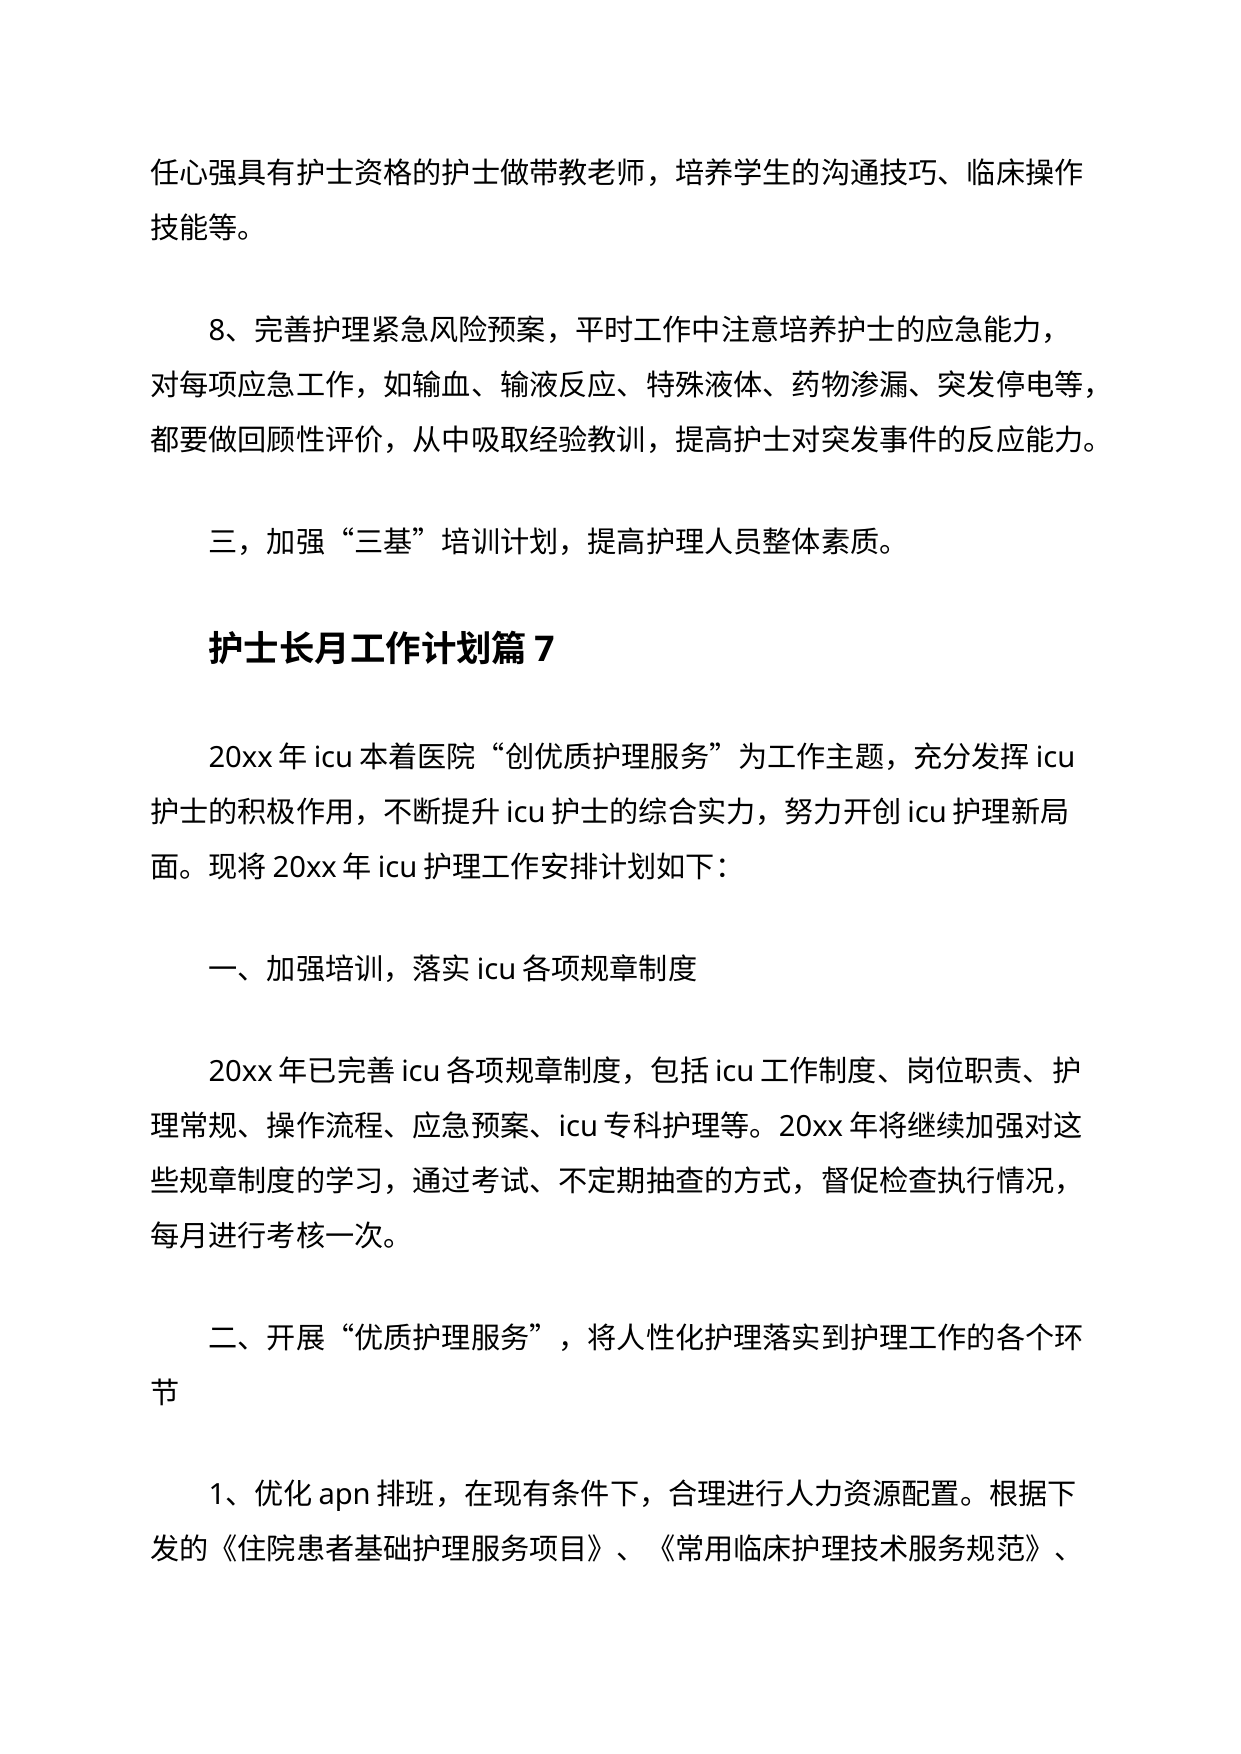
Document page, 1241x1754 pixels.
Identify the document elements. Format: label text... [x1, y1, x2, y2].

text 二、开展“优质护理服务”，将人性化护理落实到护理工作的各个环节 [150, 1314, 1090, 1411]
text 20xx年icu本着医院“创优质护理服务”为工作主题，充分发挥icu护士的积极作用，不断提升icu护士的综合实力，努力开创icu护理新局面。现将20xx年icu护理工作安排计划如下： [150, 734, 1090, 886]
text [150, 1471, 1090, 1568]
text 护士长月工作计划篇7 [150, 620, 1090, 671]
text 一、加强培训，落实icu各项规章制度 [150, 946, 1090, 988]
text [150, 150, 1090, 247]
text 20xx年已完善icu各项规章制度，包括icu工作制度、岗位职责、护理常规、操作流程、应急预案、icu专科护理等。20xx年将继续加强对这些规章制度的学习，通过考试、不定期抽查的方式，督促检查执行情况，每月进行考核一次。 [150, 1048, 1090, 1255]
text 8、完善护理紧急风险预案，平时工作中注意培养护士的应急能力，对每项应急工作，如输血、输液反应、特殊液体、药物渗漏、突发停电等，都要做回顾性评价，从中吸取经验教训，提高护士对突发事件的反应能力。 [150, 307, 1090, 459]
text 三，加强“三基”培训计划，提高护理人员整体素质。 [150, 518, 1090, 561]
